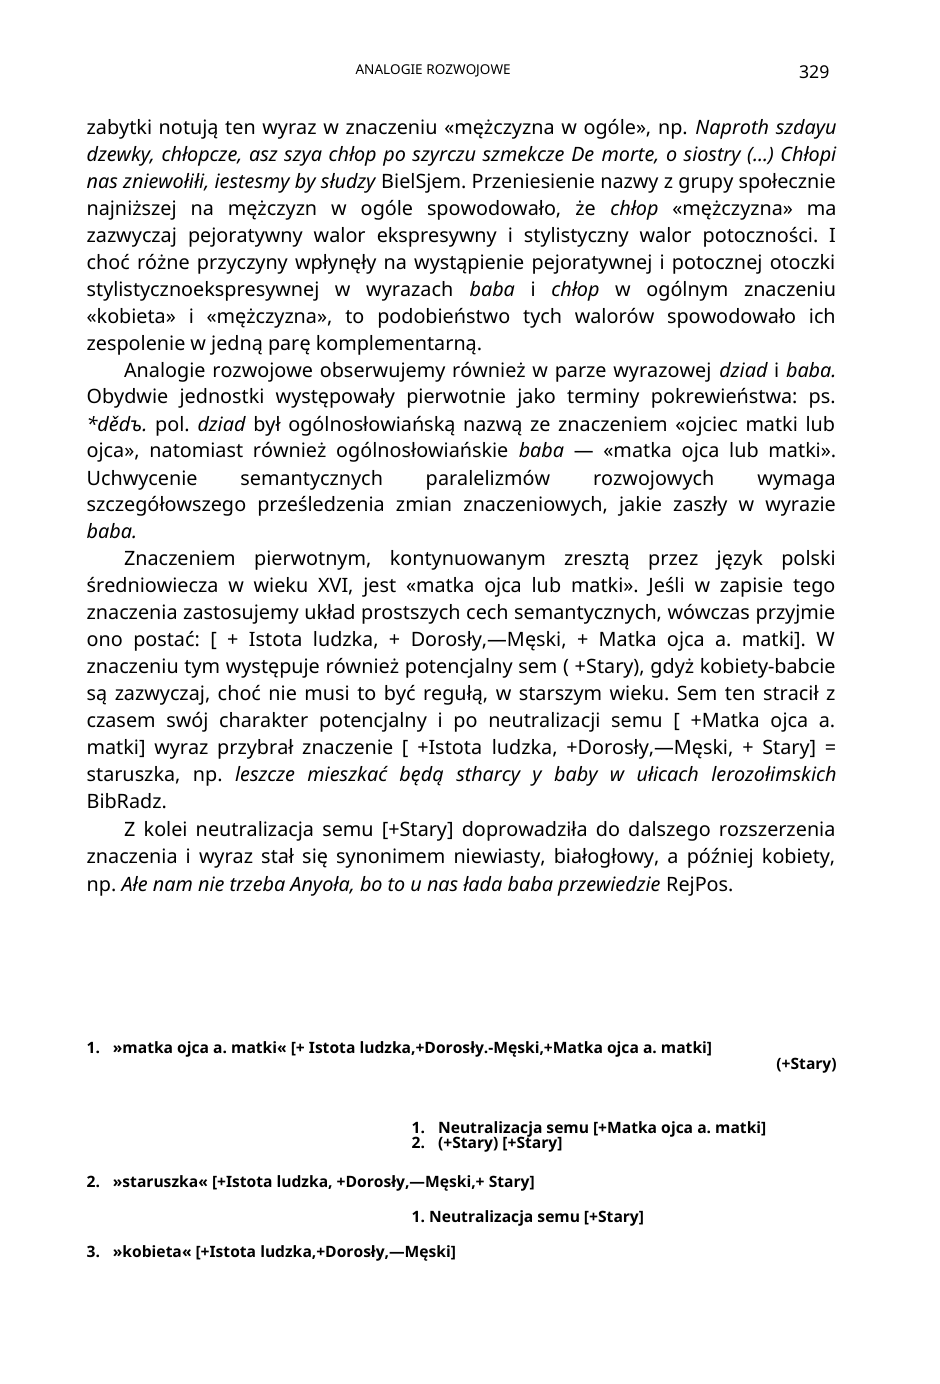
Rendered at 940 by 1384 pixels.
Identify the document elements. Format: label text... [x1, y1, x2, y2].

text Analogie rozwojowe obserwujemy również w parze wyrazowej dziad i baba. Obydwie jednostki występowały pierwotnie jako terminy pokrewieństwa: ps. *dědъ. pol. dziad był ogólnosłowiańską nazwą ze znaczeniem «ojciec matki lub ojca», natomiast również ogólnosłowiańskie baba — «matka ojca lub matki». Uchwycenie semantycznych paralelizmów rozwojowych wymaga szczegółowszego prześledzenia zmian znaczeniowych, jakie zaszły w wyrazie baba. [86, 355, 836, 544]
text 329 [799, 64, 829, 82]
list »staruszka« [+Istota ludzka, +Dorosły,—Męski,+ Stary] [86, 1159, 836, 1194]
list Neutralizacja semu [+Matka ojca a. matki] [411, 1121, 836, 1136]
list (+Stary) [+Stary] [411, 1136, 836, 1152]
text ANALOGIE ROZWOJOWE [355, 63, 511, 77]
list »kobieta« [+Istota ludzka,+Dorosły,—Męski] [86, 1229, 836, 1264]
list »matka ojca a. matki« [+ Istota ludzka,+Dorosły.-Męski,+Matka ojca a. matki] [86, 1041, 836, 1057]
text (+Stary) [86, 1057, 836, 1072]
text Z kolei neutralizacja semu [+Stary] doprowadziła do dalszego rozszerzenia znaczenia i wyraz stał się synonimem niewiasty, białogłowy, a później kobiety, np. Ałe nam nie trzeba Anyoła, bo to u nas łada baba przewiedzie RejPos. [86, 814, 836, 897]
text 1. Neutralizacja semu [+Stary] [411, 1194, 836, 1229]
text zabytki notują ten wyraz w znaczeniu «mężczyzna w ogóle», np. Naproth szdayu dzewky, chłopcze, asz szya chłop po szyrczu szmekcze De morte, o siostry (...) Chłopi nas zniewołiłi, iestesmy by słudzy BielSjem. Przeniesienie nazwy z grupy społecznie najniższej na mężczyzn w ogóle spowodowało, że chłop «mężczyzna» ma zazwyczaj pejoratywny walor ekspresywny i stylistyczny walor potoczności. I choć różne przyczyny wpłynęły na wystąpienie pejoratywnej i potocznej otoczki stylistycznoekspresywnej w wyrazach baba i chłop w ogólnym znaczeniu «kobieta» i «mężczyzna», to podobieństwo tych walorów spowodowało ich zespolenie w jedną parę komplementarną. [86, 113, 836, 355]
text Znaczeniem pierwotnym, kontynuowanym zresztą przez język polski średniowiecza w wieku XVI, jest «matka ojca lub matki». Jeśli w zapisie tego znaczenia zastosujemy układ prostszych cech semantycznych, wówczas przyjmie ono postać: [ + Istota ludzka, + Dorosły,—Męski, + Matka ojca a. matki]. W znaczeniu tym występuje również potencjalny sem ( +Stary), gdyż kobiety-babcie są zazwyczaj, choć nie musi to być regułą, w starszym wieku. Sem ten stracił z czasem swój charakter potencjalny i po neutralizacji semu [ +Matka ojca a. matki] wyraz przybrał znaczenie [ +Istota ludzka, +Dorosły,—Męski, + Stary] = staruszka, np. leszcze mieszkać będą stharcy y baby w ułicach lerozołimskich BibRadz. [86, 544, 836, 814]
